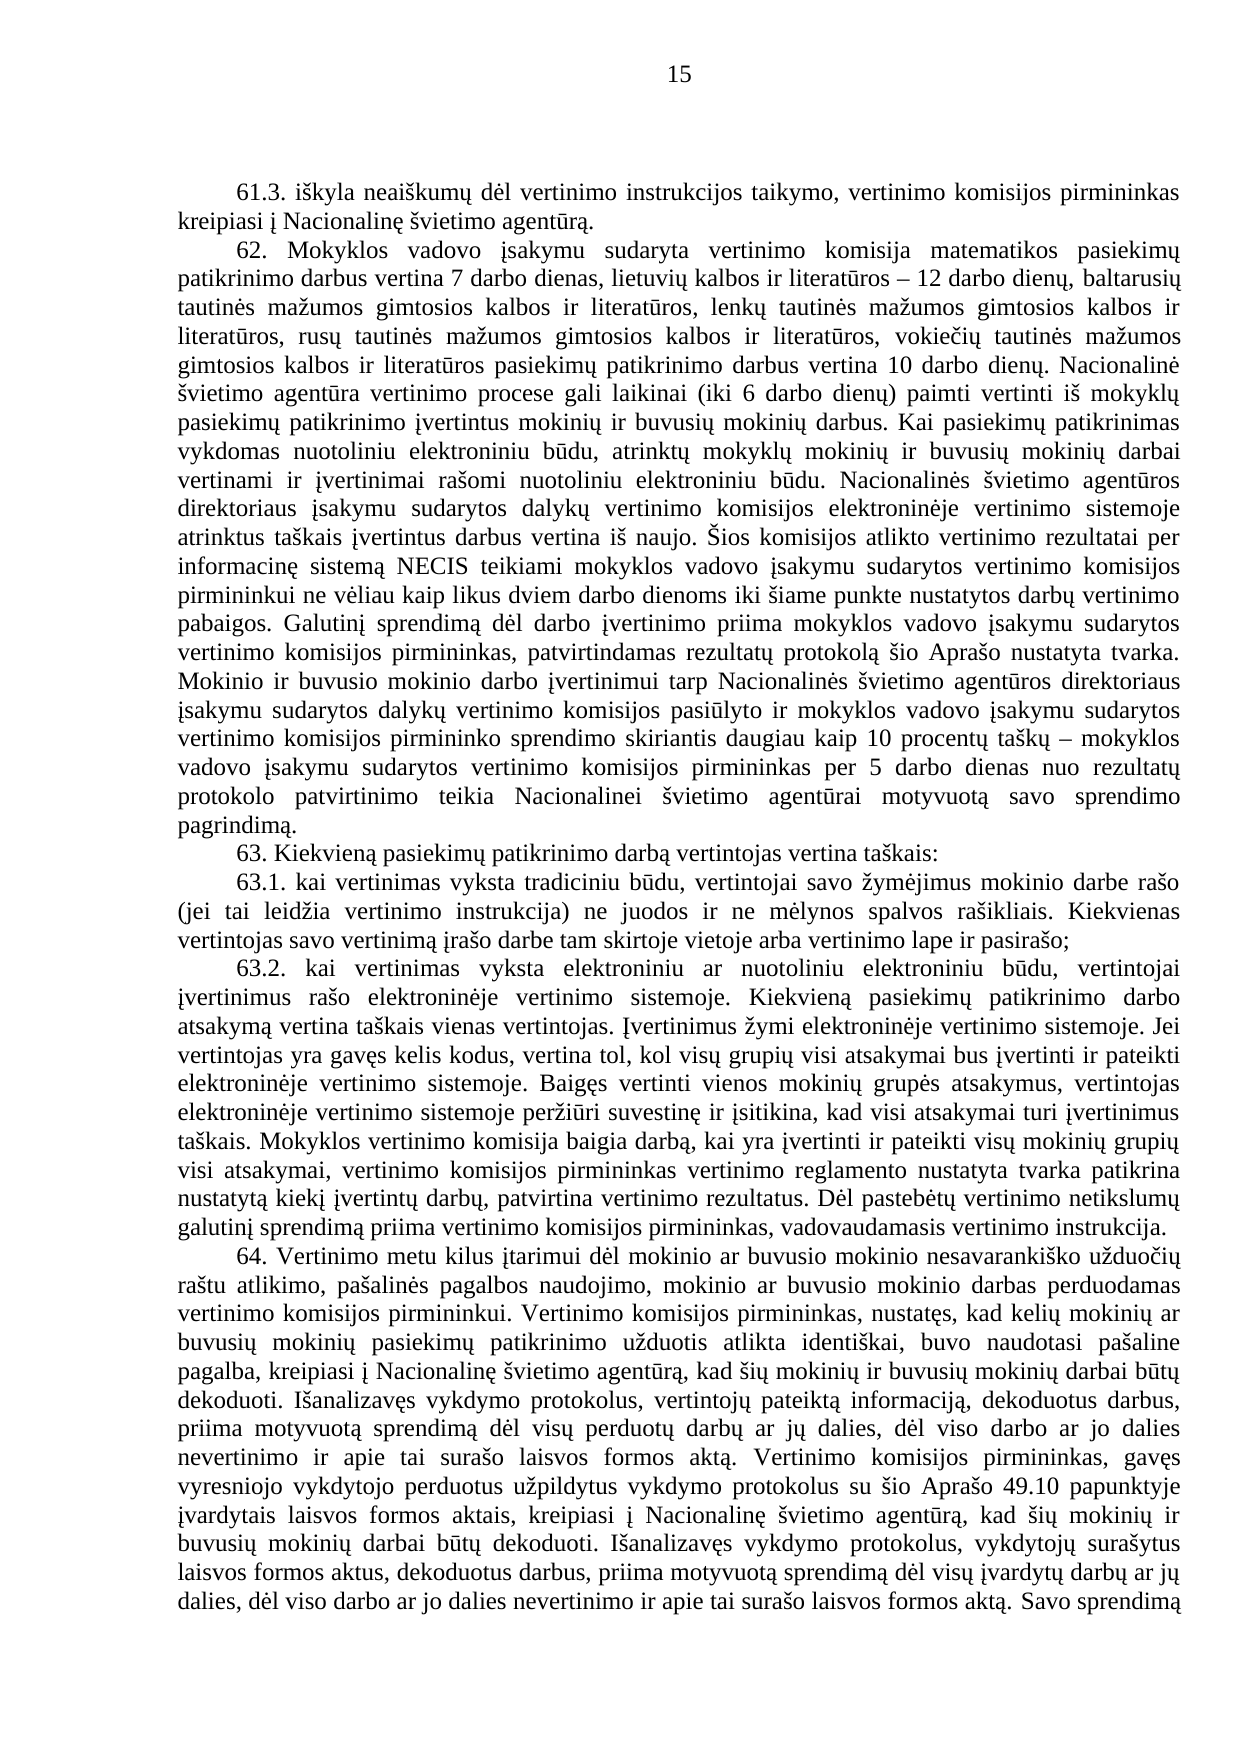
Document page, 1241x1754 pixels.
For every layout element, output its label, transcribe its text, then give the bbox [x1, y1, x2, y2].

text 63.1. kai vertinimas vyksta tradiciniu būdu, vertintojai savo žymėjimus mokinio darbe rašo (jei tai leidžia vertinimo instrukcija) ne juodos ir ne mėlynos spalvos rašikliais. Kiekvienas vertintojas savo vertinimą įrašo darbe tam skirtoje vietoje arba vertinimo lape ir pasirašo; [177, 867, 1181, 953]
text 62. Mokyklos vadovo įsakymu sudaryta vertinimo komisija matematikos pasiekimų patikrinimo darbus vertina 7 darbo dienas, lietuvių kalbos ir literatūros – 12 darbo dienų, baltarusių tautinės mažumos gimtosios kalbos ir literatūros, lenkų tautinės mažumos gimtosios kalbos ir literatūros, rusų tautinės mažumos gimtosios kalbos ir literatūros, vokiečių tautinės mažumos gimtosios kalbos ir literatūros pasiekimų patikrinimo darbus vertina 10 darbo dienų. Nacionalinė švietimo agentūra vertinimo procese gali laikinai (iki 6 darbo dienų) paimti vertinti iš mokyklų pasiekimų patikrinimo įvertintus mokinių ir buvusių mokinių darbus. Kai pasiekimų patikrinimas vykdomas nuotoliniu elektroniniu būdu, atrinktų mokyklų mokinių ir buvusių mokinių darbai vertinami ir įvertinimai rašomi nuotoliniu elektroniniu būdu. Nacionalinės švietimo agentūros direktoriaus įsakymu sudarytos dalykų vertinimo komisijos elektroninėje vertinimo sistemoje atrinktus taškais įvertintus darbus vertina iš naujo. Šios komisijos atlikto vertinimo rezultatai per informacinę sistemą NECIS teikiami mokyklos vadovo įsakymu sudarytos vertinimo komisijos pirmininkui ne vėliau kaip likus dviem darbo dienoms iki šiame punkte nustatytos darbų vertinimo pabaigos. Galutinį sprendimą dėl darbo įvertinimo priima mokyklos vadovo įsakymu sudarytos vertinimo komisijos pirmininkas, patvirtindamas rezultatų protokolą šio Aprašo nustatyta tvarka. Mokinio ir buvusio mokinio darbo įvertinimui tarp Nacionalinės švietimo agentūros direktoriaus įsakymu sudarytos dalykų vertinimo komisijos pasiūlyto ir mokyklos vadovo įsakymu sudarytos vertinimo komisijos pirmininko sprendimo skiriantis daugiau kaip 10 procentų taškų – mokyklos vadovo įsakymu sudarytos vertinimo komisijos pirmininkas per 5 darbo dienas nuo rezultatų protokolo patvirtinimo teikia Nacionalinei švietimo agentūrai motyvuotą savo sprendimo pagrindimą. [177, 235, 1181, 838]
text 61.3. iškyla neaiškumų dėl vertinimo instrukcijos taikymo, vertinimo komisijos pirmininkas kreipiasi į Nacionalinę švietimo agentūrą. [177, 177, 1181, 235]
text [177, 1241, 1181, 1615]
text 63.2. kai vertinimas vyksta elektroniniu ar nuotoliniu elektroniniu būdu, vertintojai įvertinimus rašo elektroninėje vertinimo sistemoje. Kiekvieną pasiekimų patikrinimo darbo atsakymą vertina taškais vienas vertintojas. Įvertinimus žymi elektroninėje vertinimo sistemoje. Jei vertintojas yra gavęs kelis kodus, vertina tol, kol visų grupių visi atsakymai bus įvertinti ir pateikti elektroninėje vertinimo sistemoje. Baigęs vertinti vienos mokinių grupės atsakymus, vertintojas elektroninėje vertinimo sistemoje peržiūri suvestinę ir įsitikina, kad visi atsakymai turi įvertinimus taškais. Mokyklos vertinimo komisija baigia darbą, kai yra įvertinti ir pateikti visų mokinių grupių visi atsakymai, vertinimo komisijos pirmininkas vertinimo reglamento nustatyta tvarka patikrina nustatytą kiekį įvertintų darbų, patvirtina vertinimo rezultatus. Dėl pastebėtų vertinimo netikslumų galutinį sprendimą priima vertinimo komisijos pirmininkas, vadovaudamasis vertinimo instrukcija. [177, 953, 1181, 1241]
text 63. Kiekvieną pasiekimų patikrinimo darbą vertintojas vertina taškais: [177, 838, 1181, 867]
